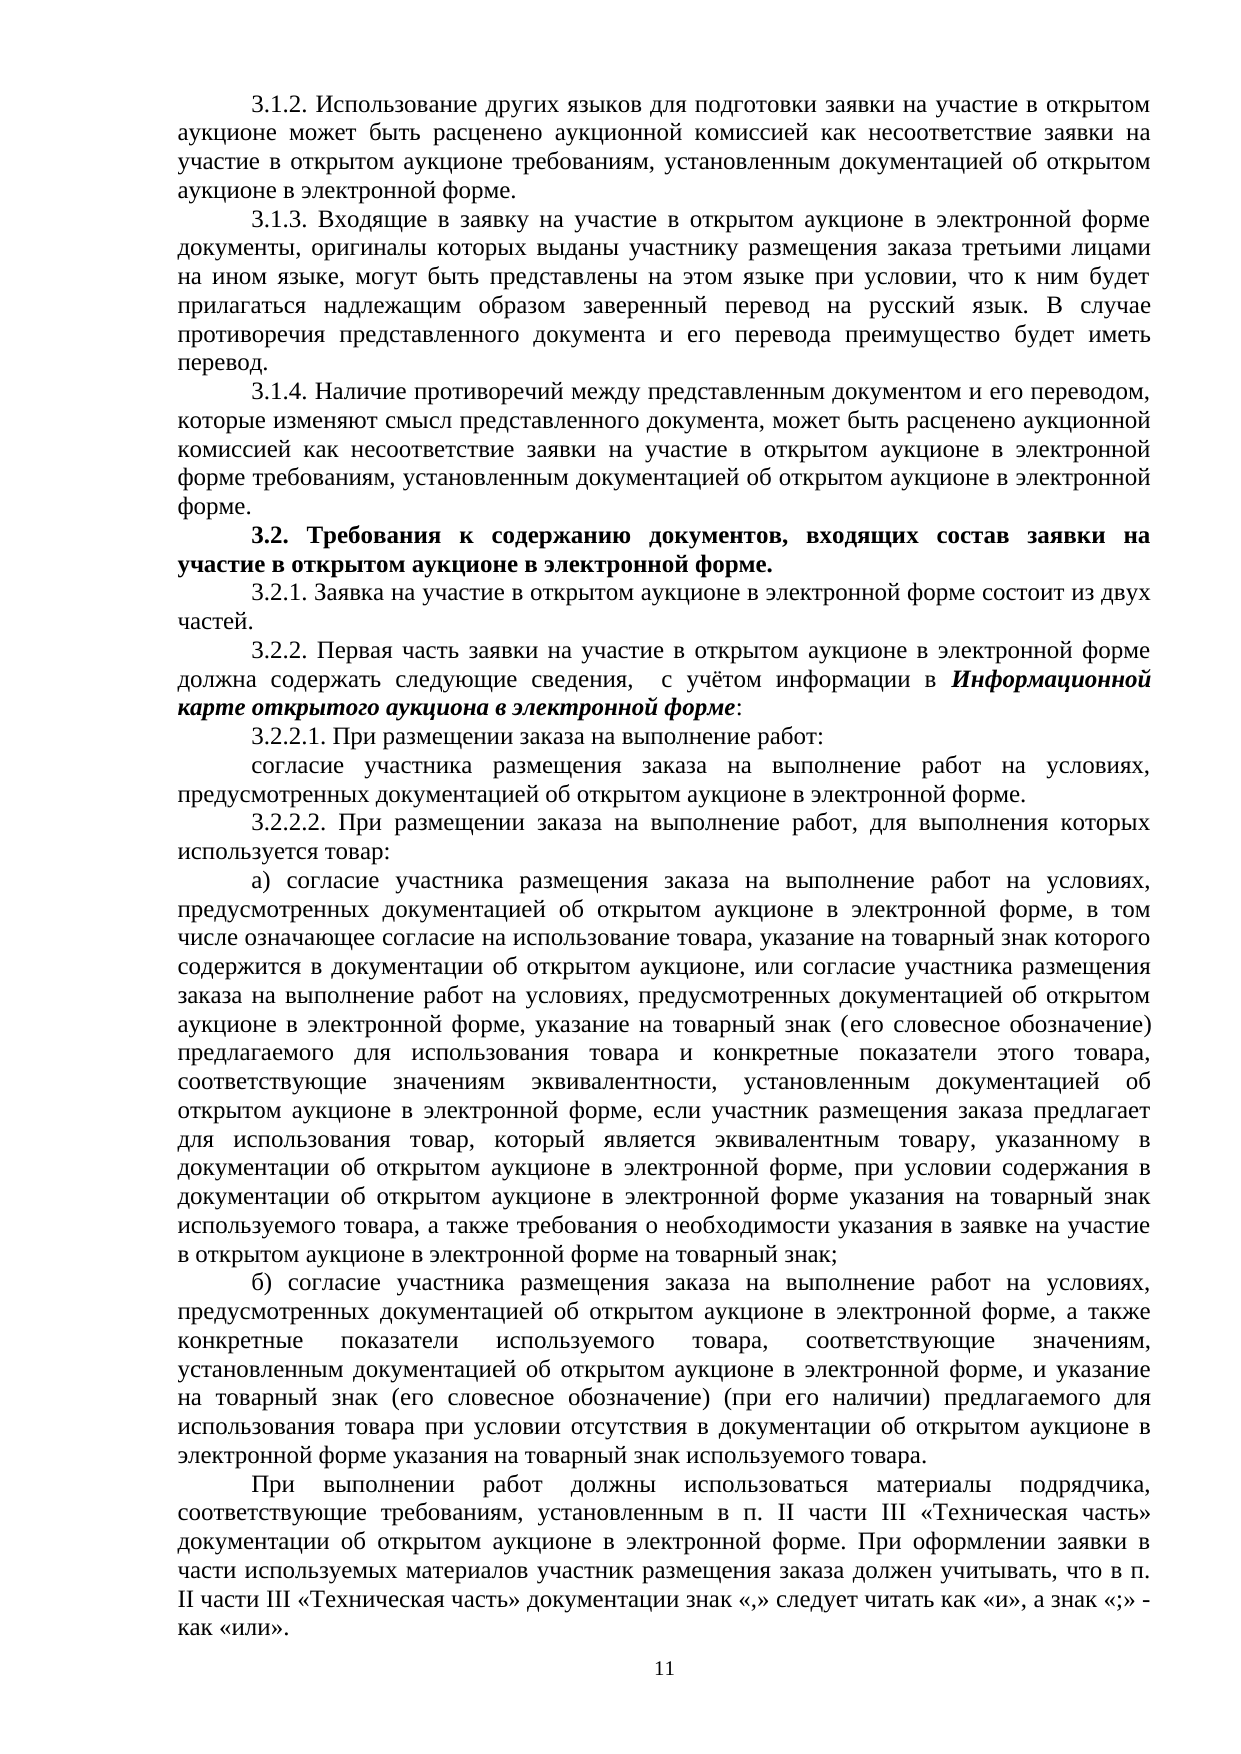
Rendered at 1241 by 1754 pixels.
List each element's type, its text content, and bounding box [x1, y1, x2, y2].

text а) согласие участника размещения заказа на выполнение работ на условиях, предусмотренных документацией об открытом аукционе в электронной форме, в том числе означающее согласие на использование товара, указание на товарный знак которого содержится в документации об открытом аукционе, или согласие участника размещения заказа на выполнение работ на условиях, предусмотренных документацией об открытом аукционе в электронной форме, указание на товарный знак (его словесное обозначение) предлагаемого для использования товара и конкретные показатели этого товара, соответствующие значениям эквивалентности, установленным документацией об открытом аукционе в электронной форме, если участник размещения заказа предлагает для использования товар, который является эквивалентным товару, указанному в документации об открытом аукционе в электронной форме, при условии содержания в документации об открытом аукционе в электронной форме указания на товарный знак используемого товара, а также требования о необходимости указания в заявке на участие в открытом аукционе в электронной форме на товарный знак; [177, 865, 1152, 1267]
text 3.2.2. Первая часть заявки на участие в открытом аукционе в электронной форме должна содержать следующие сведения, с учётом информации в Информационной карте открытого аукциона в электронной форме: [177, 635, 1152, 721]
text 3.1.4. Наличие противоречий между представленным документом и его переводом, которые изменяют смысл представленного документа, может быть расценено аукционной комиссией как несоответствие заявки на участие в открытом аукционе в электронной форме требованиям, установленным документацией об открытом аукционе в электронной форме. [177, 376, 1152, 520]
text 3.1.2. Использование других языков для подготовки заявки на участие в открытом аукционе может быть расценено аукционной комиссией как несоответствие заявки на участие в открытом аукционе требованиям, установленным документацией об открытом аукционе в электронной форме. [177, 89, 1152, 204]
text При выполнении работ должны использоваться материалы подрядчика, соответствующие требованиям, установленным в п. II части III «Техническая часть» документации об открытом аукционе в электронной форме. При оформлении заявки в части используемых материалов участник размещения заказа должен учитывать, что в п. II части III «Техническая часть» документации знак «,» следует читать как «и», а знак «;» - как «или». [177, 1469, 1152, 1641]
text согласие участника размещения заказа на выполнение работ на условиях, предусмотренных документацией об открытом аукционе в электронной форме. [177, 750, 1152, 807]
text б) согласие участника размещения заказа на выполнение работ на условиях, предусмотренных документацией об открытом аукционе в электронной форме, а также конкретные показатели используемого товара, соответствующие значениям, установленным документацией об открытом аукционе в электронной форме, и указание на товарный знак (его словесное обозначение) (при его наличии) предлагаемого для использования товара при условии отсутствия в документации об открытом аукционе в электронной форме указания на товарный знак используемого товара. [177, 1267, 1152, 1469]
text 3.2.2.1. При размещении заказа на выполнение работ: [177, 721, 1152, 750]
text 3.1.3. Входящие в заявку на участие в открытом аукционе в электронной форме документы, оригиналы которых выданы участнику размещения заказа третьими лицами на ином языке, могут быть представлены на этом языке при условии, что к ним будет прилагаться надлежащим образом заверенный перевод на русский язык. В случае противоречия представленного документа и его перевода преимущество будет иметь перевод. [177, 204, 1152, 376]
text 3.2.1. Заявка на участие в открытом аукционе в электронной форме состоит из двух частей. [177, 577, 1152, 635]
text 3.2. Требования к содержанию документов, входящих состав заявки на участие в открытом аукционе в электронной форме. [177, 520, 1152, 577]
text 3.2.2.2. При размещении заказа на выполнение работ, для выполнения которых используется товар: [177, 807, 1152, 865]
